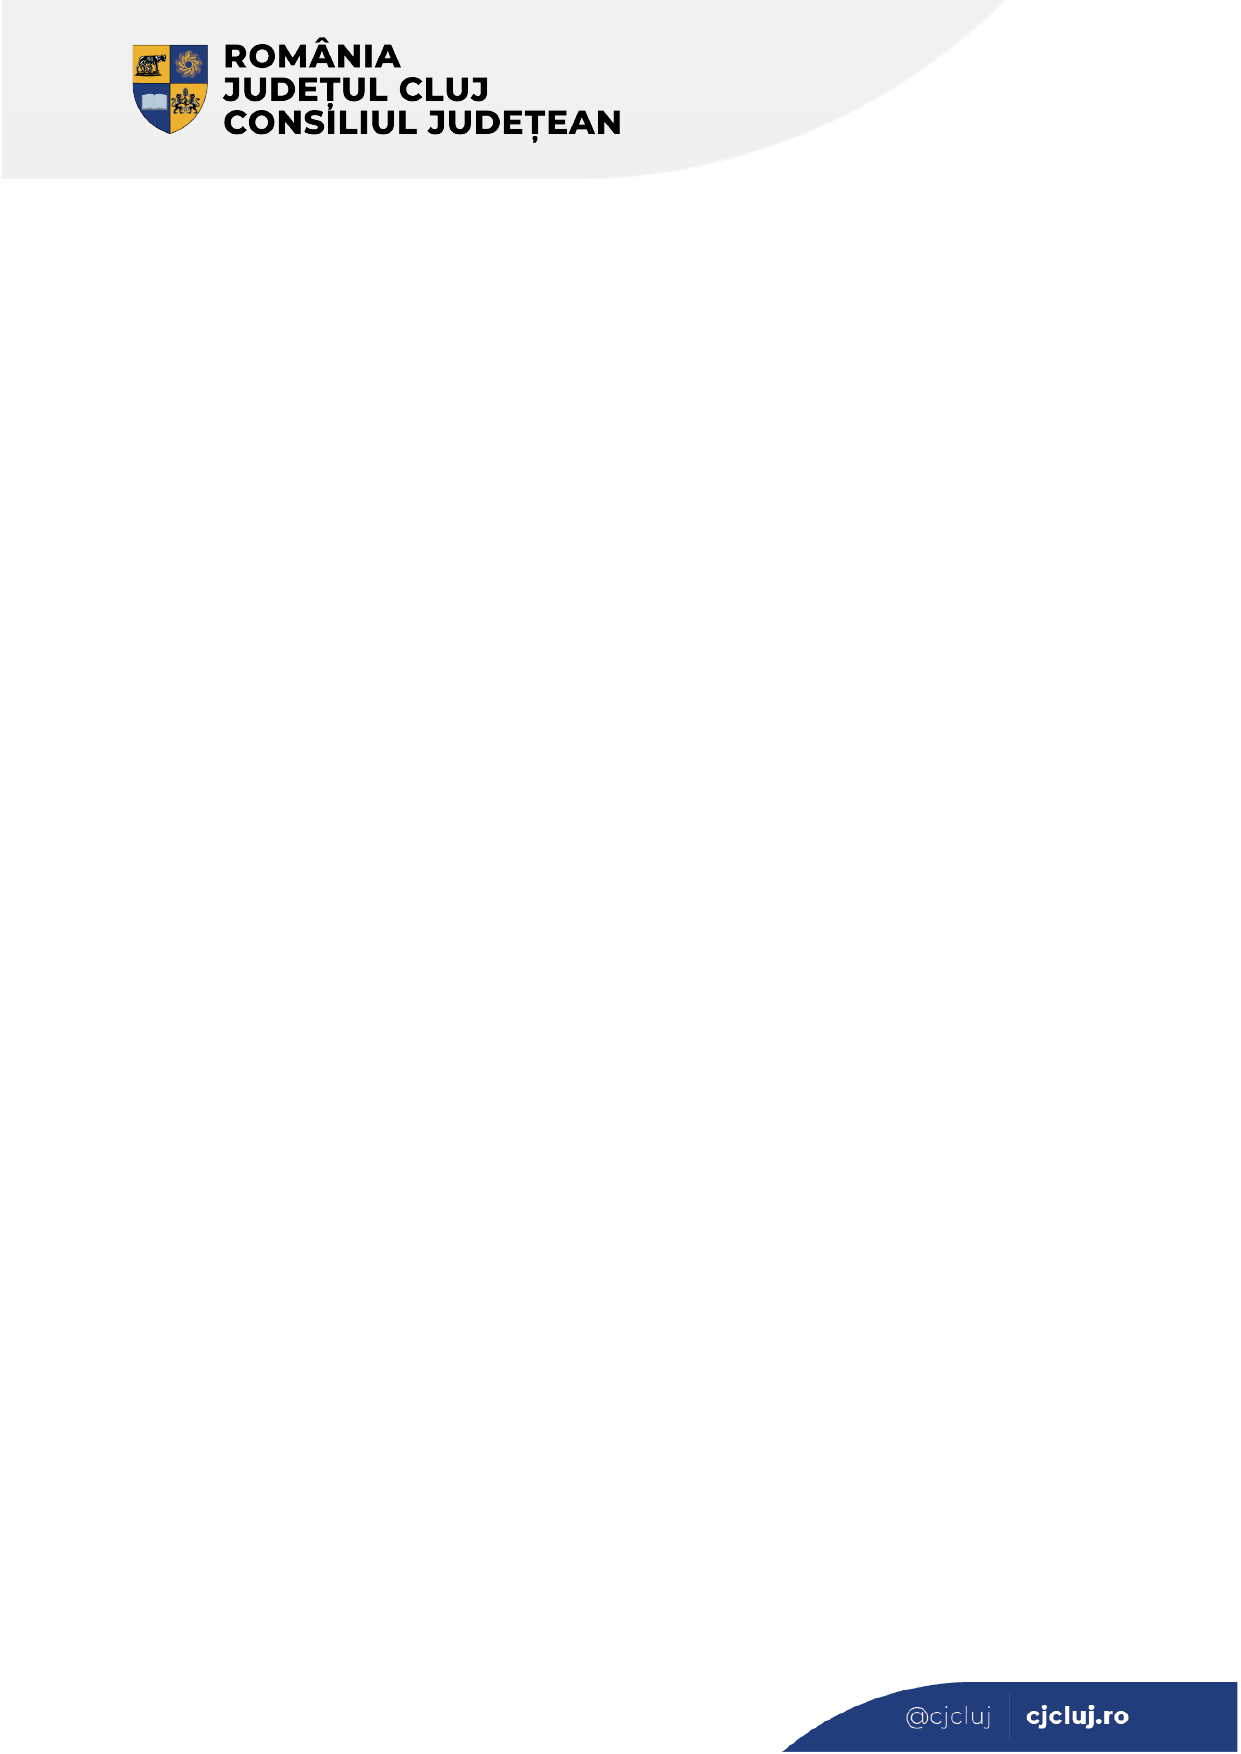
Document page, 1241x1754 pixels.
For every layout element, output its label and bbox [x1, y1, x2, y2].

picture [132, 37, 620, 143]
picture [781, 1682, 1238, 1752]
